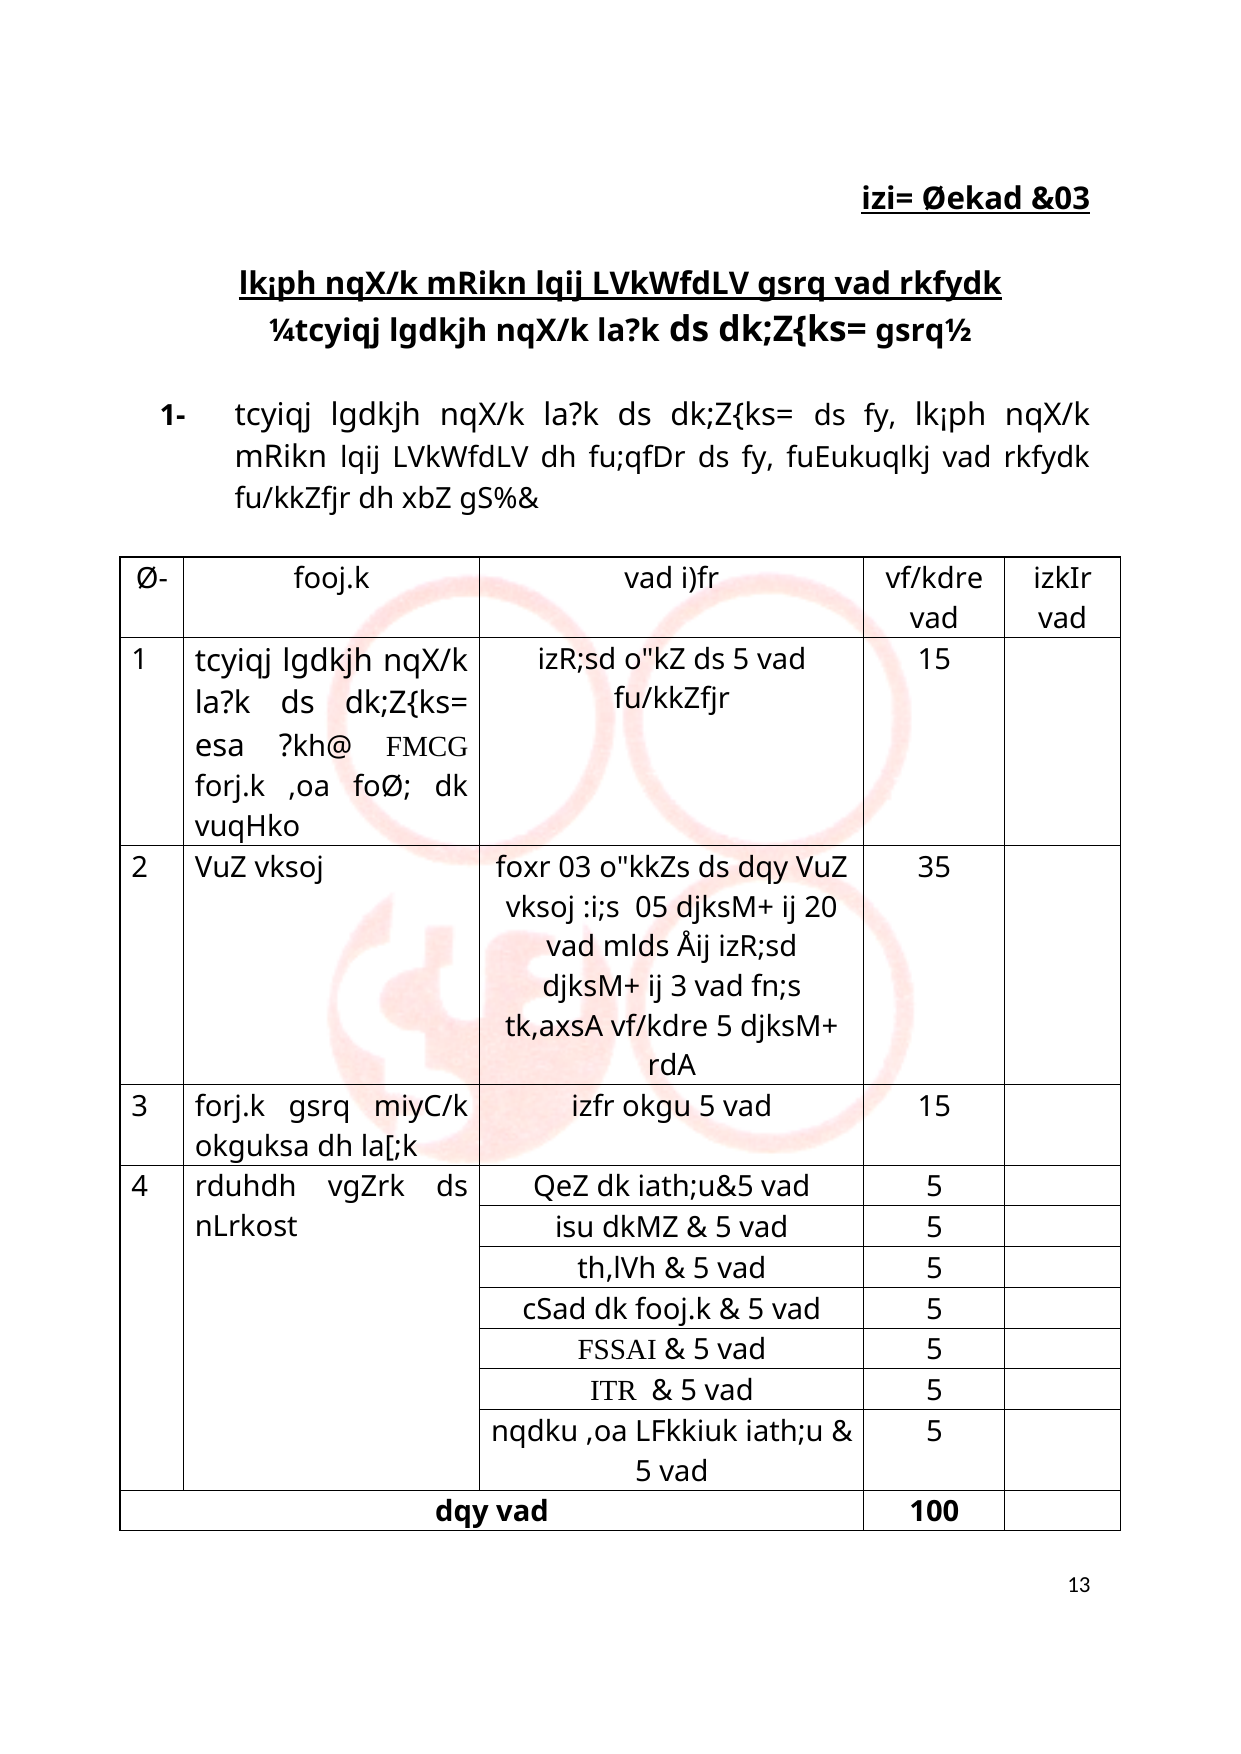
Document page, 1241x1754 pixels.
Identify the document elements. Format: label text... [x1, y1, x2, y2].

table_cell [1005, 1247, 1120, 1287]
table_cell 5 [864, 1288, 1004, 1328]
table_cell FSSAI & 5 vad [480, 1329, 863, 1368]
table_cell 5 [864, 1206, 1004, 1246]
table_cell [1005, 1166, 1120, 1205]
text izi= Øekad &03 [150, 176, 1090, 219]
table_cell [1005, 1288, 1120, 1328]
table_header izkIr vad [1005, 558, 1120, 637]
table_cell 4 [121, 1166, 183, 1489]
table_cell [1005, 638, 1120, 845]
table_cell 1 [121, 638, 183, 845]
table_cell 5 [864, 1166, 1004, 1205]
table_cell [1005, 1410, 1120, 1489]
table_cell 5 [864, 1410, 1004, 1489]
text ¼tcyiqj lgdkjh nqX/k la?k ds dk;Z{ks= gsrq½ [150, 304, 1090, 352]
table_cell 15 [864, 1085, 1004, 1165]
table_cell VuZ vksoj [184, 846, 479, 1084]
table_cell cSad dk fooj.k & 5 vad [480, 1288, 863, 1328]
table_cell th,lVh & 5 vad [480, 1247, 863, 1287]
table_cell 35 [864, 846, 1004, 1084]
table_cell rduhdh vgZrk ds nLrkost [184, 1166, 479, 1489]
table_cell dqy vad [121, 1491, 863, 1530]
table_cell isu dkMZ & 5 vad [480, 1206, 863, 1246]
text lk¡ph nqX/k mRikn lqij LVkWfdLV gsrq vad rkfydk [150, 261, 1090, 304]
table_cell 5 [864, 1369, 1004, 1409]
table_cell foxr 03 o"kkZs ds dqy VuZ vksoj :i;s 05 djksM+ ij 20 vad mlds Åij izR;sd djksM+ ij 3 vad fn;s tk,axsA vf/kdre 5 djksM+ rdA [480, 846, 863, 1084]
table_header vad i)fr [480, 558, 863, 637]
table_cell 5 [864, 1329, 1004, 1368]
table_cell [1005, 1085, 1120, 1165]
table_cell nqdku ,oa LFkkiuk iath;u & 5 vad [480, 1410, 863, 1489]
table_cell forj.k gsrq miyC/k okguksa dh la[;k [184, 1085, 479, 1165]
table_cell QeZ dk iath;u&5 vad [480, 1166, 863, 1205]
table_header vf/kdre vad [864, 558, 1004, 637]
table_cell [1005, 846, 1120, 1084]
table_header Ø- [121, 558, 183, 637]
table_cell [1005, 1369, 1120, 1409]
table_cell 15 [864, 638, 1004, 845]
table_cell [1005, 1206, 1120, 1246]
table_cell izR;sd o"kZ ds 5 vad fu/kkZfjr [480, 638, 863, 845]
table_cell ITR & 5 vad [480, 1369, 863, 1409]
table_cell izfr okgu 5 vad [480, 1085, 863, 1165]
table_header fooj.k [184, 558, 479, 637]
table_cell 100 [864, 1491, 1004, 1530]
table_cell tcyiqj lgdkjh nqX/k la?k ds dk;Z{ks= esa ?kh@ FMCG forj.k ,oa foØ; dk vuqHko [184, 638, 479, 845]
table_cell [1005, 1491, 1120, 1530]
table_cell [1005, 1329, 1120, 1368]
list tcyiqj lgdkjh nqX/k la?k ds dk;Z{ks= ds fy, lk¡ph nqX/k mRikn lqij LVkWfdLV dh fu;qfDr ds fy, fuEukuqlkj vad rkfydk fu/kkZfjr dh xbZ gS%& [159, 392, 1090, 517]
table_cell 2 [121, 846, 183, 1084]
table_cell 3 [121, 1085, 183, 1165]
table_cell 5 [864, 1247, 1004, 1287]
